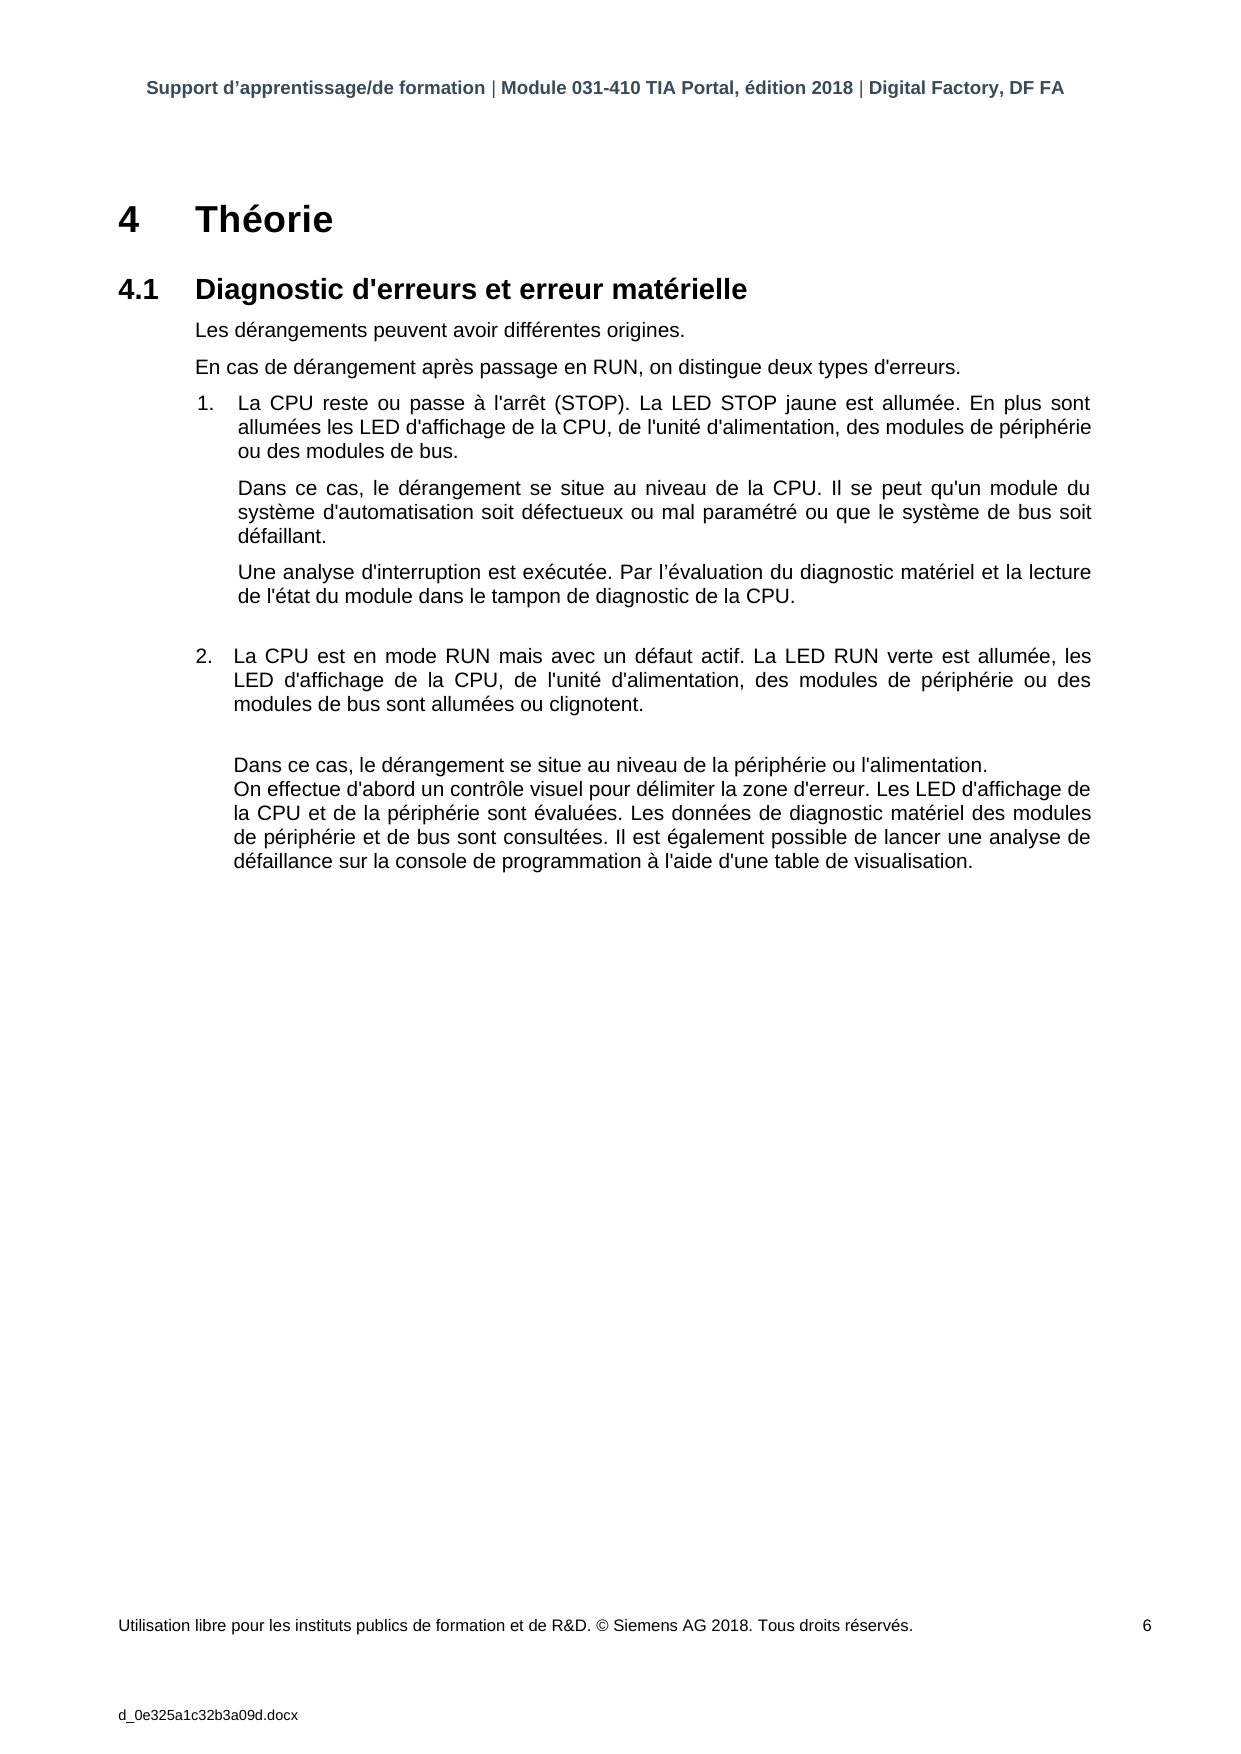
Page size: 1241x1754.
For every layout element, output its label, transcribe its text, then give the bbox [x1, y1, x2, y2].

list La CPU est en mode RUN mais avec un défaut actif. La LED RUN verte est allumée, les LED d'affichage de la CPU, de l'unité d'alimentation, des modules de périphérie ou des modules de bus sont allumées ou clignotent. [195, 644, 1092, 716]
text Les dérangements peuvent avoir différentes origines. [195, 318, 1092, 342]
text Diagnostic d'erreurs et erreur matérielle [118, 272, 1092, 306]
list La CPU reste ou passe à l'arrêt (STOP). La LED STOP jaune est allumée. En plus sont allumées les LED d'affichage de la CPU, de l'unité d'alimentation, des modules de périphérie ou des modules de bus. [197, 391, 1092, 463]
text En cas de dérangement après passage en RUN, on distingue deux types d'erreurs. [195, 355, 1092, 379]
text Une analyse d'interruption est exécutée. Par l’évaluation du diagnostic matériel et la lecture de l'état du module dans le tampon de diagnostic de la CPU. [238, 560, 1092, 608]
subtitle Théorie [118, 198, 1092, 241]
text Dans ce cas, le dérangement se situe au niveau de la CPU. Il se peut qu'un module du système d'automatisation soit défectueux ou mal paramétré ou que le système de bus soit défaillant. [238, 476, 1092, 547]
text On effectue d'abord un contrôle visuel pour délimiter la zone d'erreur. Les LED d'affichage de la CPU et de la périphérie sont évaluées. Les données de diagnostic matériel des modules de périphérie et de bus sont consultées. Il est également possible de lancer une analyse de défaillance sur la console de programmation à l'aide d'une table de visualisation. [233, 777, 1092, 872]
text Dans ce cas, le dérangement se situe au niveau de la périphérie ou l'alimentation. [233, 753, 1092, 777]
